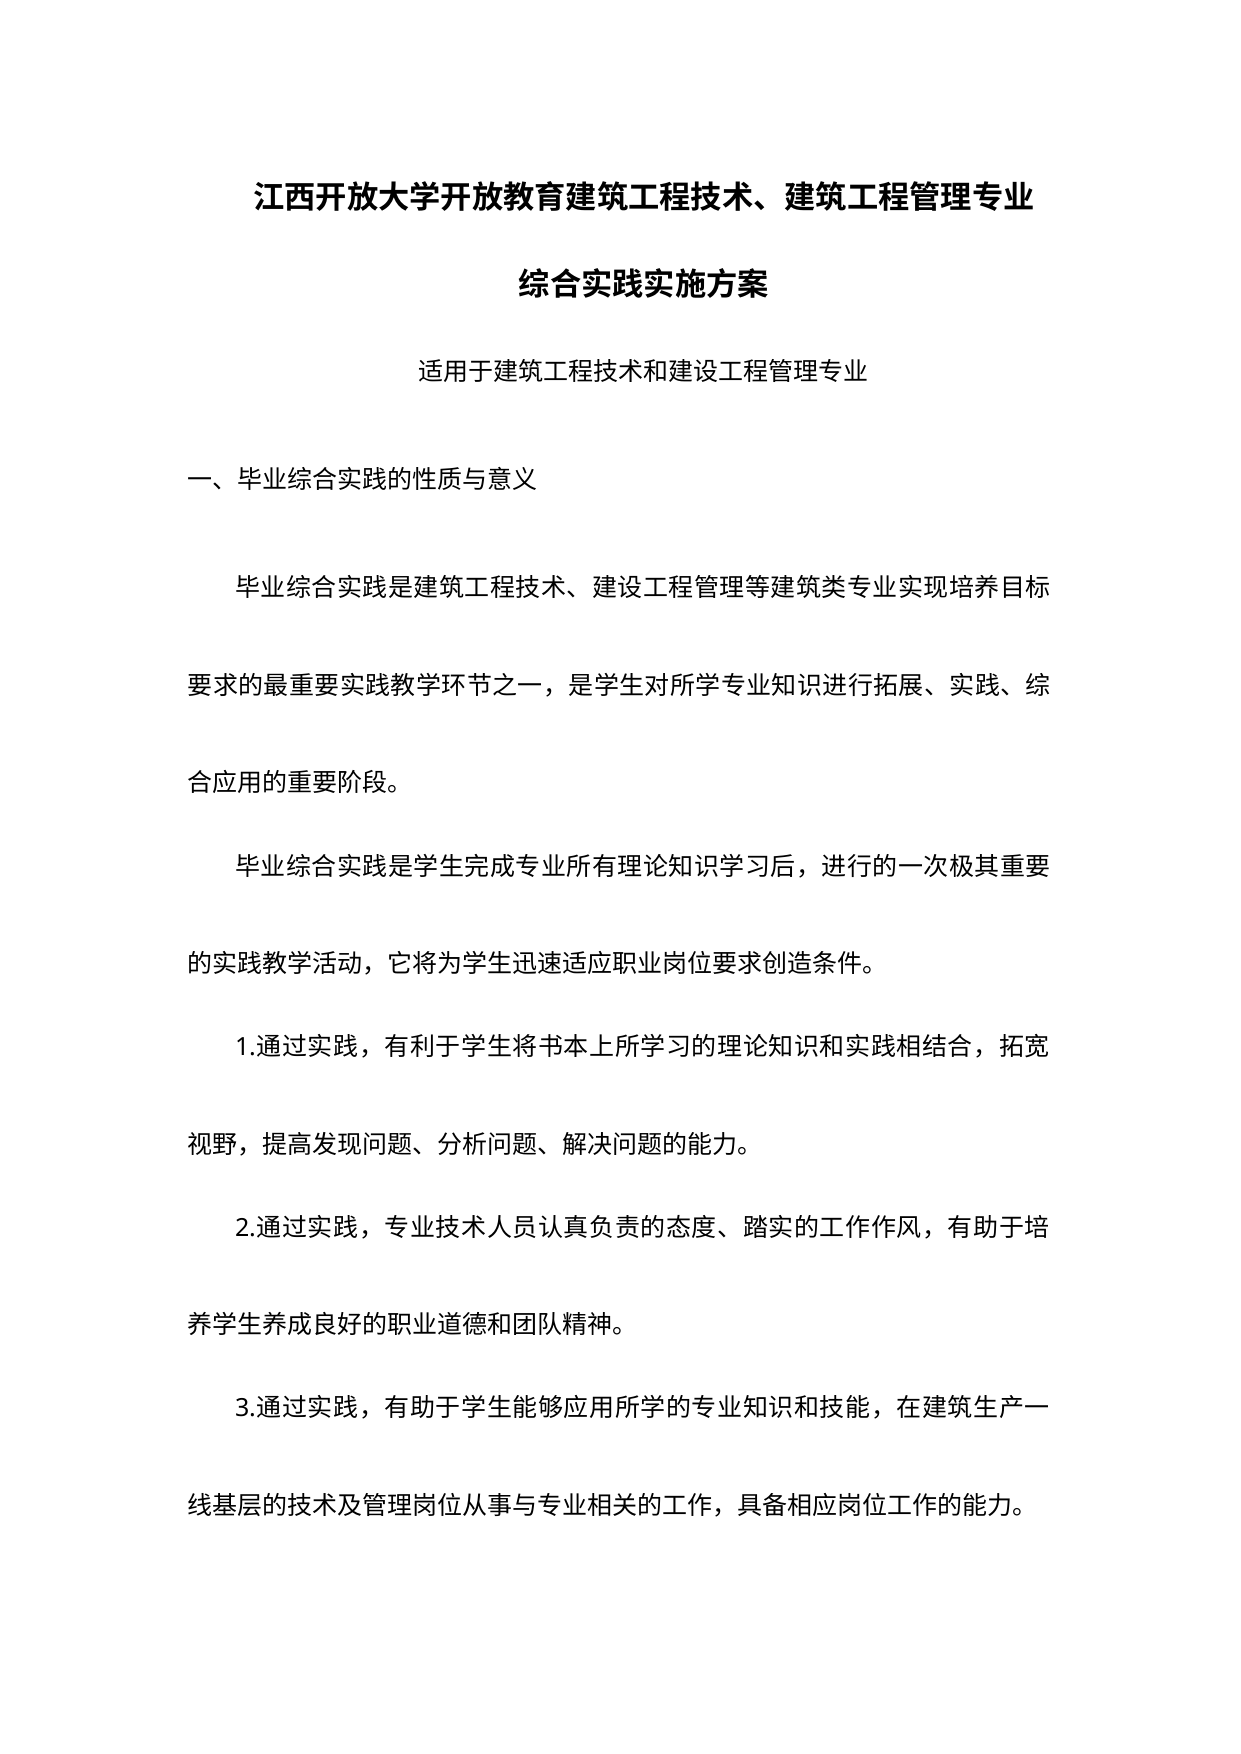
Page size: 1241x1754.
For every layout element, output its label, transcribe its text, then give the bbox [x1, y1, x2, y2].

text 一、毕业综合实践的性质与意义 [187, 445, 1053, 510]
text 3.通过实践，有助于学生能够应用所学的专业知识和技能，在建筑生产一线基层的技术及管理岗位从事与专业相关的工作，具备相应岗位工作的能力。 [187, 1373, 1053, 1536]
text 适用于建筑工程技术和建设工程管理专业 [187, 337, 1053, 402]
text 毕业综合实践是建筑工程技术、建设工程管理等建筑类专业实现培养目标要求的最重要实践教学环节之一，是学生对所学专业知识进行拓展、实践、综合应用的重要阶段。 [187, 553, 1053, 813]
text 2.通过实践，专业技术人员认真负责的态度、踏实的工作作风，有助于培养学生养成良好的职业道德和团队精神。 [187, 1193, 1053, 1355]
text 江西开放大学开放教育建筑工程技术、建筑工程管理专业 [187, 162, 1053, 227]
text 1.通过实践，有利于学生将书本上所学习的理论知识和实践相结合，拓宽视野，提高发现问题、分析问题、解决问题的能力。 [187, 1012, 1053, 1175]
text 综合实践实施方案 [187, 249, 1053, 314]
text 毕业综合实践是学生完成专业所有理论知识学习后，进行的一次极其重要的实践教学活动，它将为学生迅速适应职业岗位要求创造条件。 [187, 832, 1053, 994]
